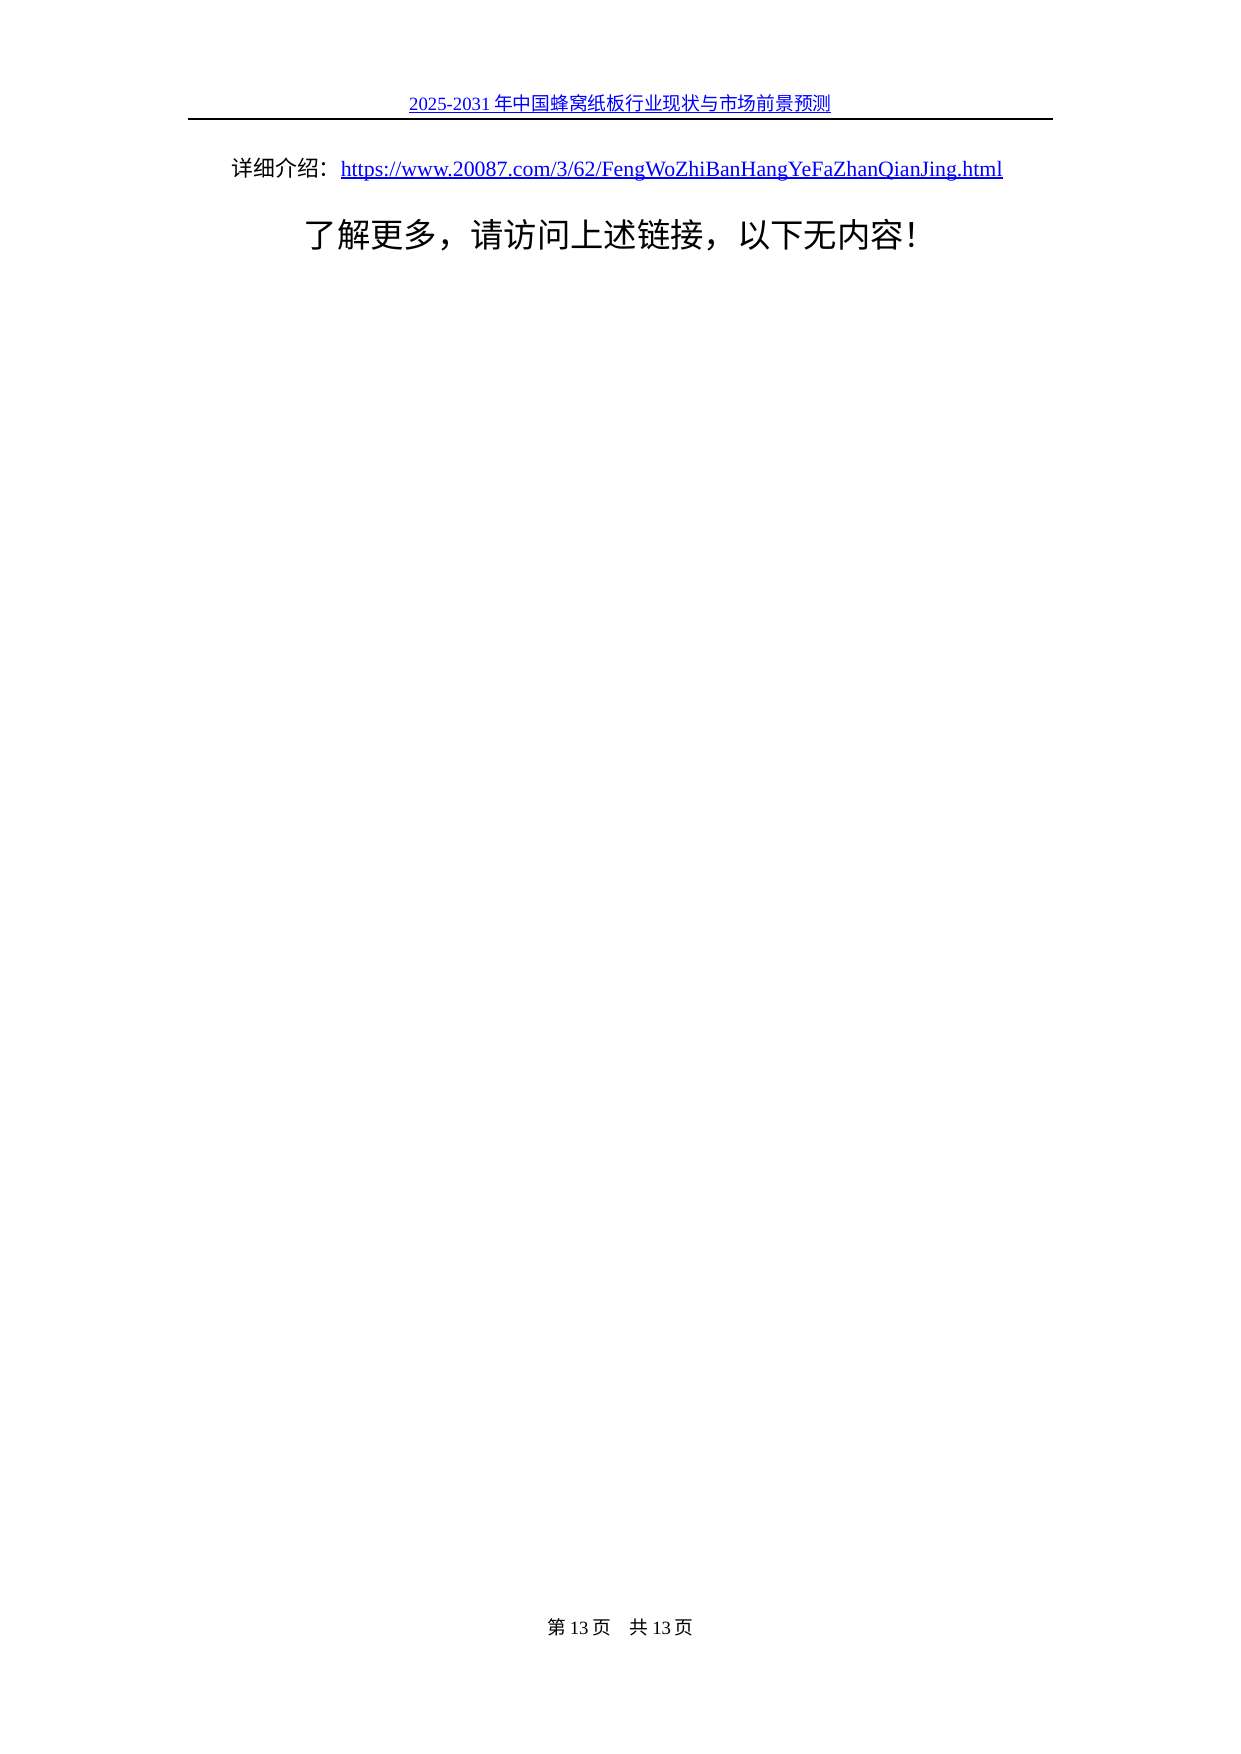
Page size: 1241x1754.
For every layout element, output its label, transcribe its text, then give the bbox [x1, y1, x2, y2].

text 详细介绍：https://www.20087.com/3/62/FengWoZhiBanHangYeFaZhanQianJing.html [187, 150, 1053, 183]
title 了解更多，请访问上述链接，以下无内容！ [187, 200, 1053, 265]
